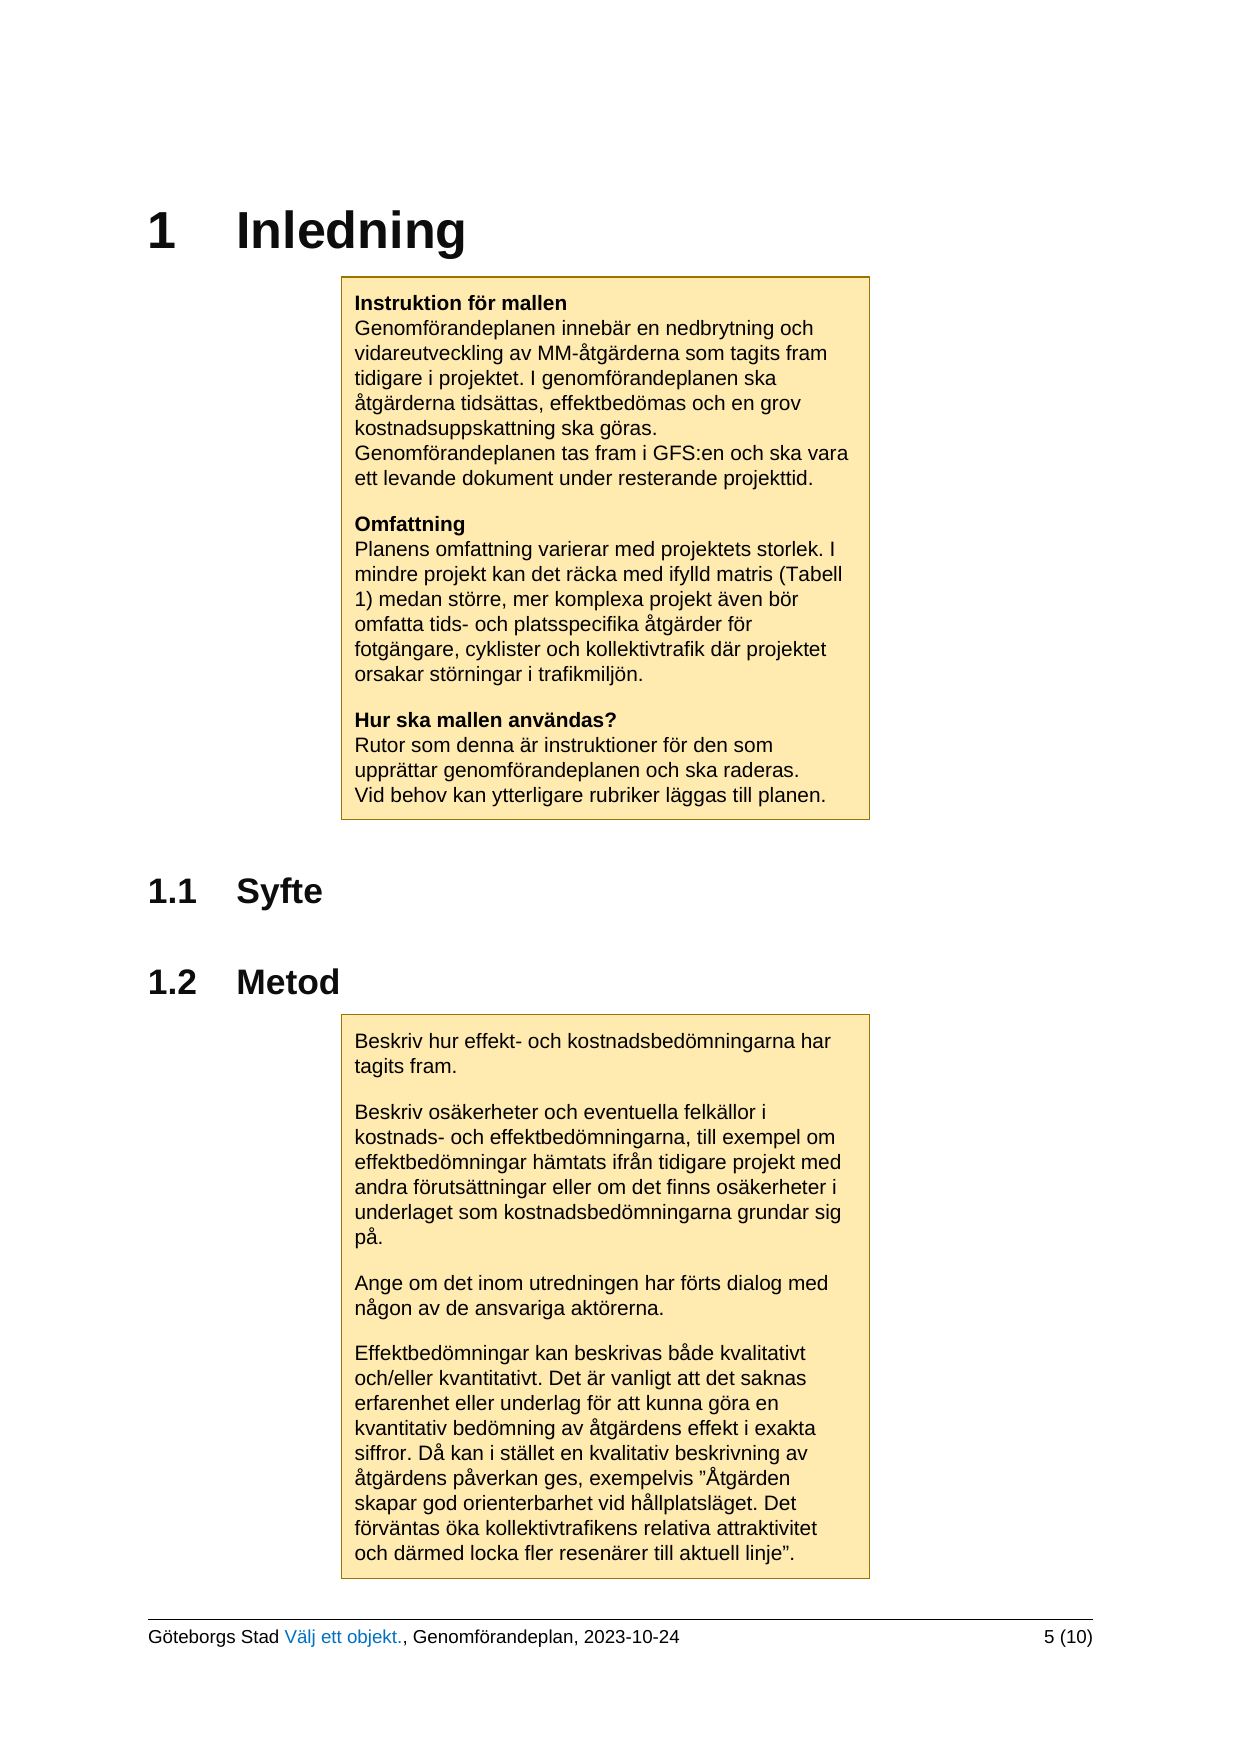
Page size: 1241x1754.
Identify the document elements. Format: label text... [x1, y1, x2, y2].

text Beskriv hur effekt- och kostnadsbedömningarna har tagits fram. [342, 1015, 869, 1078]
text Beskriv osäkerheter och eventuella felkällor i kostnads- och effektbedömningarna, till exempel om effektbedömningar hämtats ifrån tidigare projekt med andra förutsättningar eller om det finns osäkerheter i underlaget som kostnadsbedömningarna grundar sig på. [342, 1085, 869, 1248]
text Omfattning Planens omfattning varierar med projektets storlek. I mindre projekt kan det räcka med ifylld matris (Tabell 1) medan större, mer komplexa projekt även bör omfatta tids- och platsspecifika åtgärder för fotgängare, cyklister och kollektivtrafik där projektet orsakar störningar i trafikmiljön. [342, 497, 869, 686]
text Effektbedömningar kan beskrivas både kvalitativt och/eller kvantitativt. Det är vanligt att det saknas erfarenhet eller underlag för att kunna göra en kvantitativ bedömning av åtgärdens effekt i exakta siffror. Då kan i stället en kvalitativ beskrivning av åtgärdens påverkan ges, exempelvis ”Åtgärden skapar god orienterbarhet vid hållplatsläget. Det förväntas öka kollektivtrafikens relativa attraktivitet och därmed locka fler resenärer till aktuell linje”. [342, 1327, 869, 1578]
text Ange om det inom utredningen har förts dialog med någon av de ansvariga aktörerna. [342, 1256, 869, 1319]
text Instruktion för mallen Genomförandeplanen innebär en nedbrytning och vidareutveckling av MM-åtgärderna som tagits fram tidigare i projektet. I genomförandeplanen ska åtgärderna tidsättas, effektbedömas och en grov kostnadsuppskattning ska göras. Genomförandeplanen tas fram i GFS:en och ska vara ett levande dokument under resterande projekttid. [342, 278, 869, 490]
subtitle Metod [148, 961, 974, 1002]
subtitle Syfte [148, 870, 974, 911]
subtitle Inledning [148, 200, 974, 260]
text Hur ska mallen användas? Rutor som denna är instruktioner för den som upprättar genomförandeplanen och ska raderas. Vid behov kan ytterligare rubriker läggas till planen. [342, 693, 869, 819]
